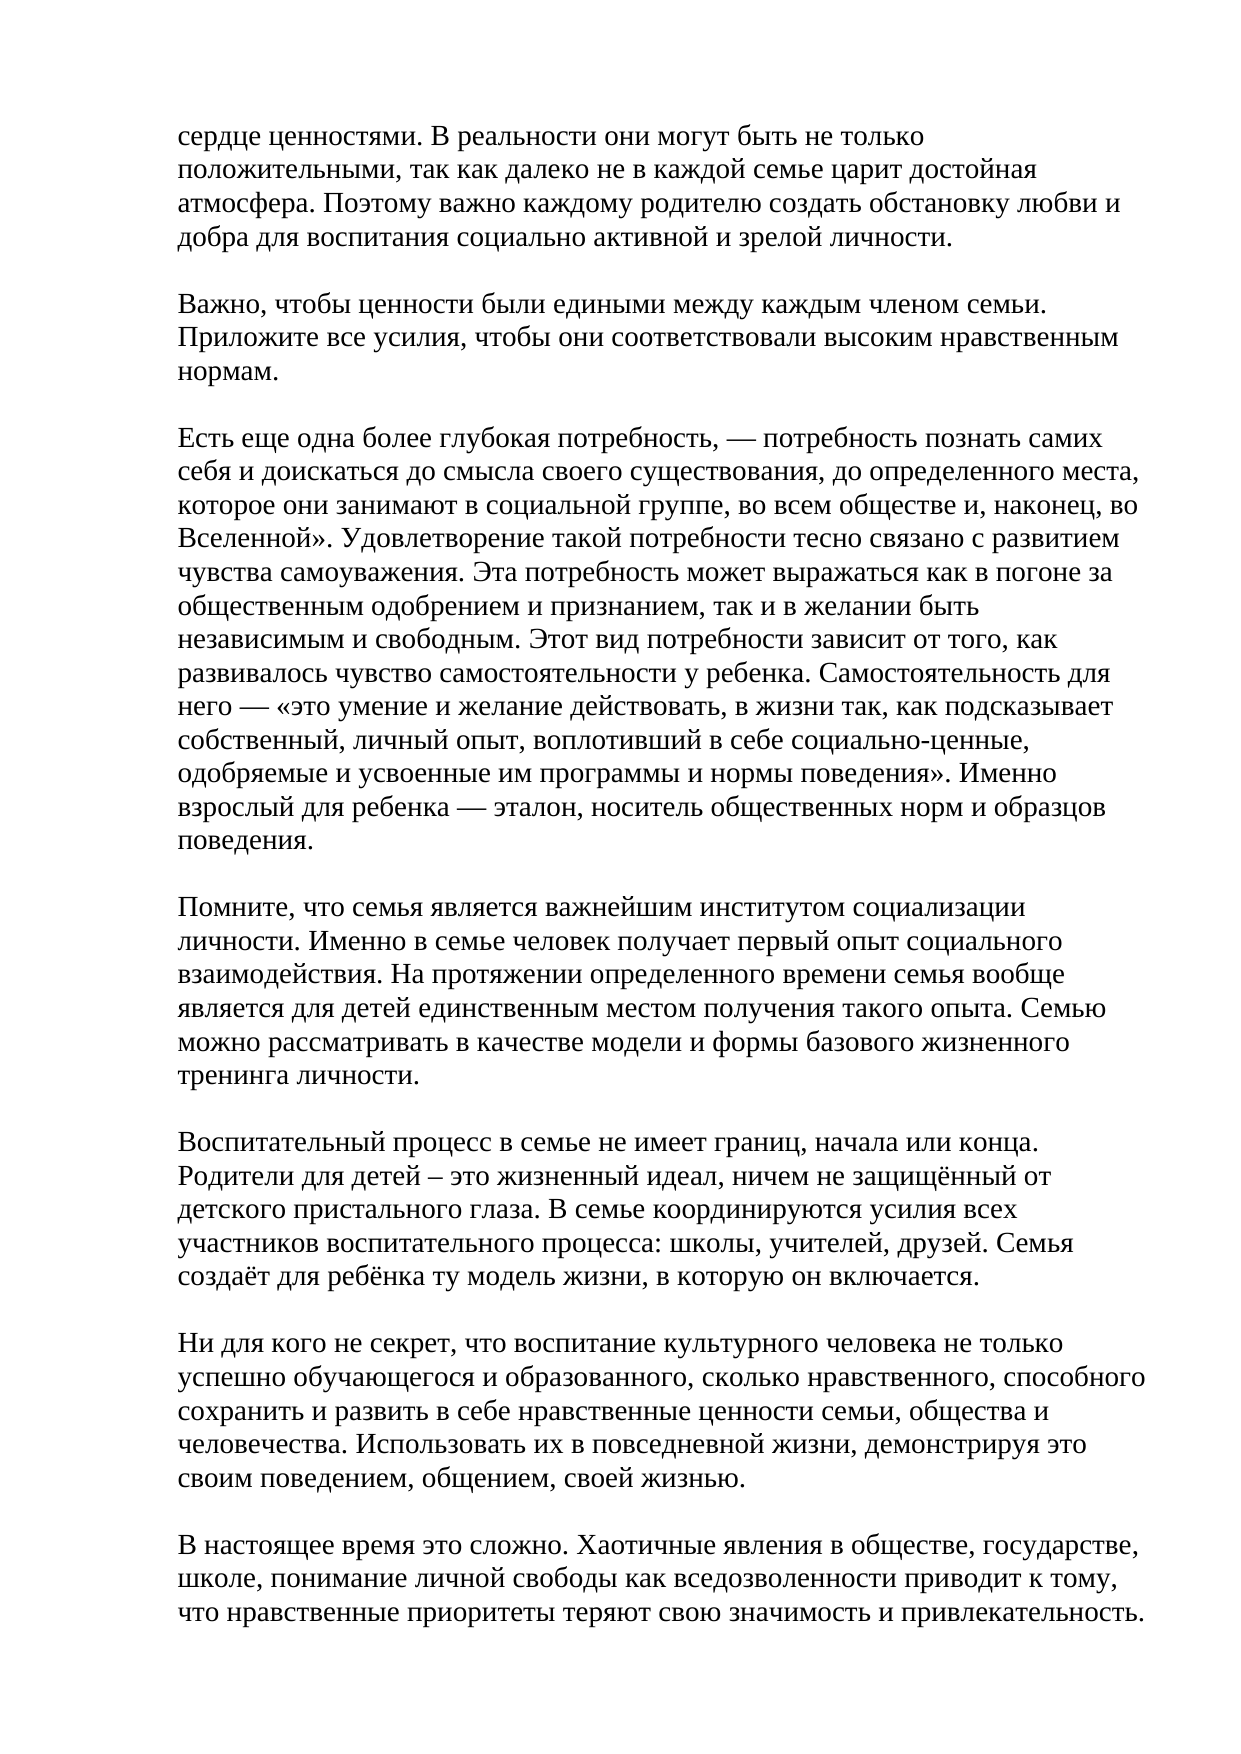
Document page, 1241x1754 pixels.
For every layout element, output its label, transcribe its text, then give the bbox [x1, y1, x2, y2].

text Ни для кого не секрет, что воспитание культурного человека не только успешно обучающегося и образованного, сколько нравственного, способного сохранить и развить в себе нравственные ценности семьи, общества и человечества. Использовать их в повседневной жизни, демонстрируя это своим поведением, общением, своей жизнью. [177, 1326, 1152, 1493]
text Важно, чтобы ценности были едиными между каждым членом семьи. Приложите все усилия, чтобы они соответствовали высоким нравственным нормам. [177, 286, 1152, 386]
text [177, 118, 1152, 252]
text В настоящее время это сложно. Хаотичные явления в обществе, государстве, школе, понимание личной свободы как вседозволенности приводит к тому, что нравственные приоритеты теряют свою значимость и привлекательность. [177, 1527, 1152, 1627]
text Помните, что семья является важнейшим институтом социализации личности. Именно в семье человек получает первый опыт социального взаимодействия. На протяжении определенного времени семья вообще является для детей единственным местом получения такого опыта. Семью можно рассматривать в качестве модели и формы базового жизненного тренинга личности. [177, 889, 1152, 1091]
text Воспитательный процесс в семье не имеет границ, начала или конца. Родители для детей – это жизненный идеал, ничем не защищённый от детского пристального глаза. В семье координируются усилия всех участников воспитательного процесса: школы, учителей, друзей. Семья создаёт для ребёнка ту модель жизни, в которую он включается. [177, 1124, 1152, 1292]
text Есть еще одна более глубокая потребность, — потребность познать самих себя и доискаться до смысла своего существования, до определенного места, которое они занимают в социальной группе, во всем обществе и, наконец, во Вселенной». Удовлетворение такой потребности тесно связано с развитием чувства самоуважения. Эта потребность может выражаться как в погоне за общественным одобрением и признанием, так и в желании быть независимым и свободным. Этот вид потребности зависит от того, как развивалось чувство самостоятельности у ребенка. Самостоятельность для него — «это умение и желание действовать, в жизни так, как подсказывает собственный, личный опыт, воплотивший в себе социально-ценные, одобряемые и усвоенные им программы и нормы поведения». Именно взрослый для ребенка — эталон, носитель общественных норм и образцов поведения. [177, 420, 1152, 856]
